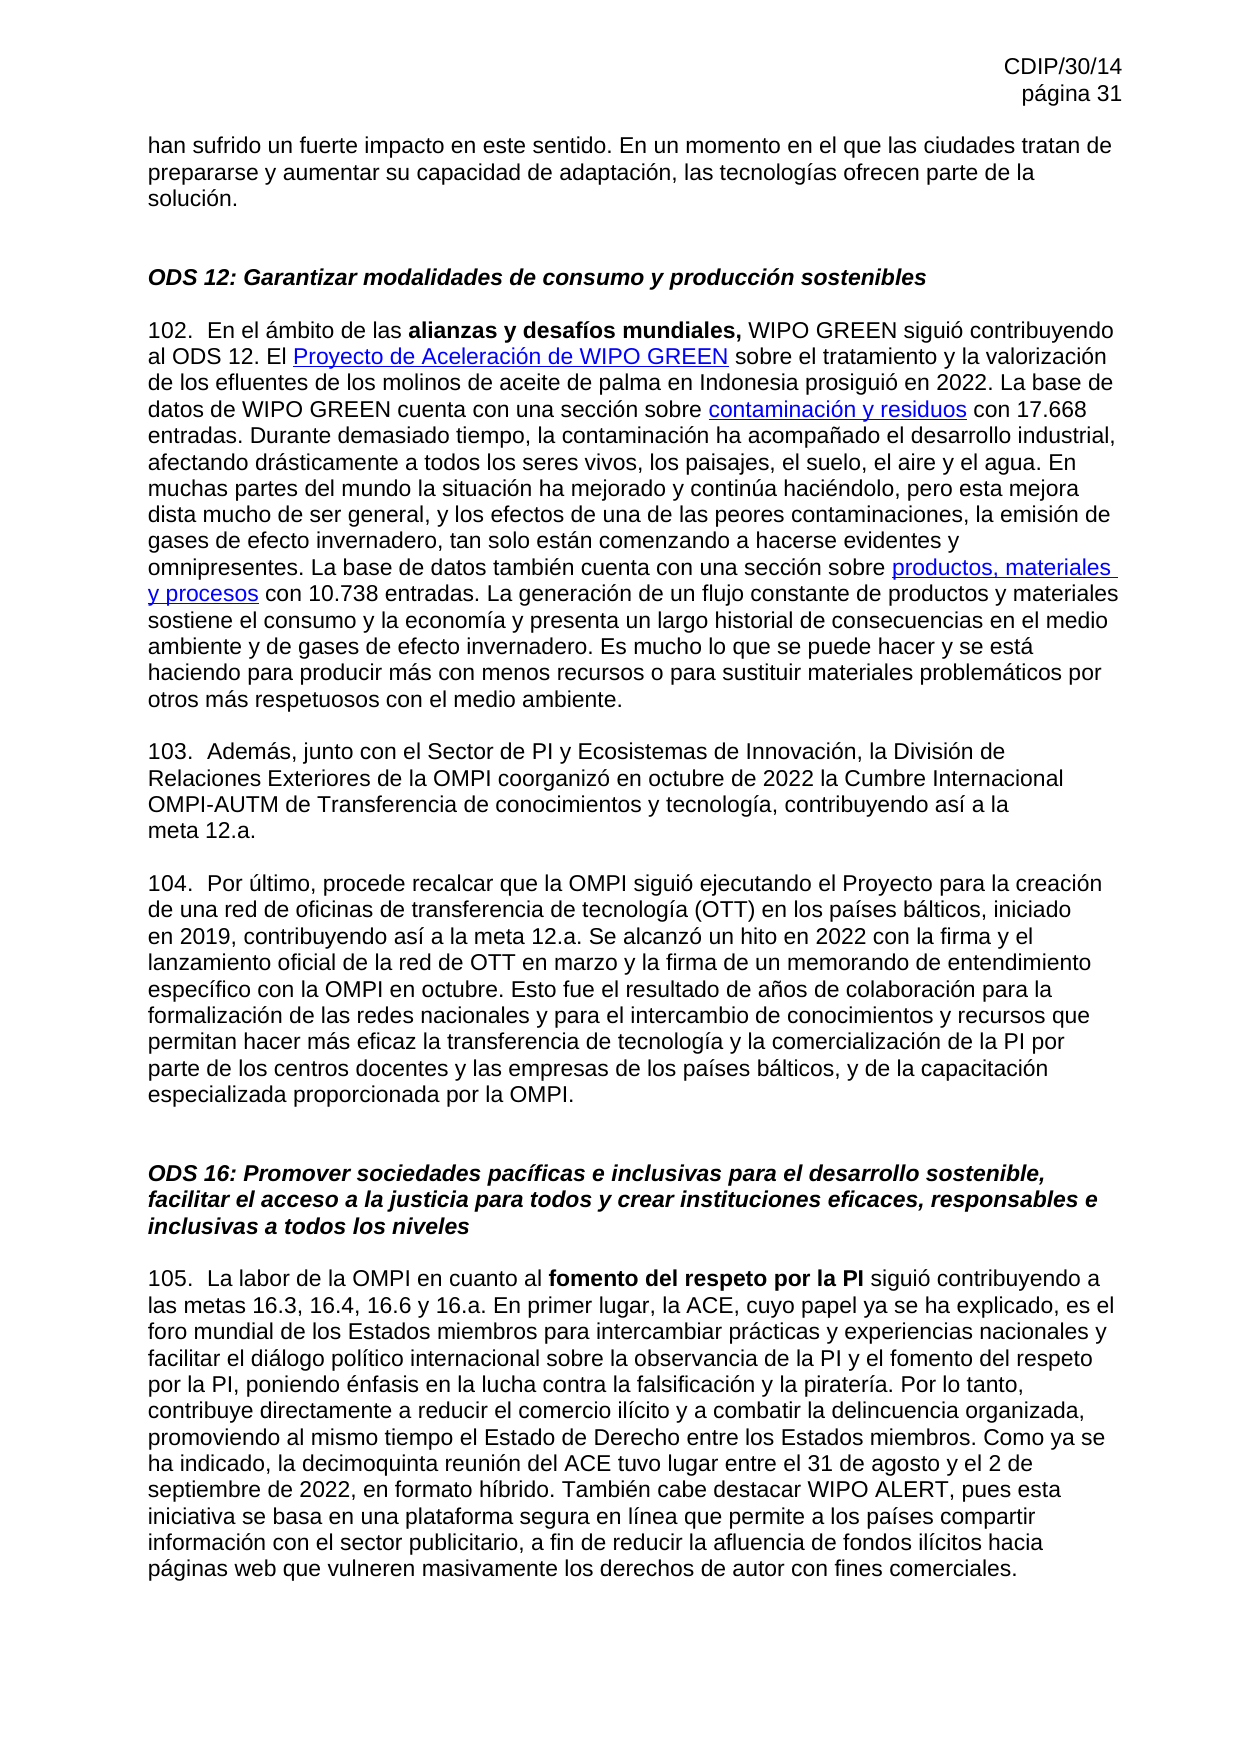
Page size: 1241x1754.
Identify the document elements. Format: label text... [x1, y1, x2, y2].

list Por último, procede recalcar que la OMPI siguió ejecutando el Proyecto para la creación de una red de oficinas de transferencia de tecnología (OTT) en los países bálticos, iniciado en 2019, contribuyendo así a la meta 12.a. Se alcanzó un hito en 2022 con la firma y el lanzamiento oficial de la red de OTT en marzo y la firma de un memorando de entendimiento específico con la OMPI en octubre. Esto fue el resultado de años de colaboración para la formalización de las redes nacionales y para el intercambio de conocimientos y recursos que permitan hacer más eficaz la transferencia de tecnología y la comercialización de la PI por parte de los centros docentes y las empresas de los países bálticos, y de la capacitación especializada proporcionada por la OMPI. [148, 870, 1122, 1107]
list La labor de la OMPI en cuanto al fomento del respeto por la PI siguió contribuyendo a las metas 16.3, 16.4, 16.6 y 16.a. En primer lugar, la ACE, cuyo papel ya se ha explicado, es el foro mundial de los Estados miembros para intercambiar prácticas y experiencias nacionales y facilitar el diálogo político internacional sobre la observancia de la PI y el fomento del respeto por la PI, poniendo énfasis en la lucha contra la falsificación y la piratería. Por lo tanto, contribuye directamente a reducir el comercio ilícito y a combatir la delincuencia organizada, promoviendo al mismo tiempo el Estado de Derecho entre los Estados miembros. Como ya se ha indicado, la decimoquinta reunión del ACE tuvo lugar entre el 31 de agosto y el 2 de septiembre de 2022, en formato híbrido. También cabe destacar WIPO ALERT, pues esta iniciativa se basa en una plataforma segura en línea que permite a los países compartir información con el sector publicitario, a fin de reducir la afluencia de fondos ilícitos hacia páginas web que vulneren masivamente los derechos de autor con fines comerciales. [148, 1265, 1122, 1582]
list Además, junto con el Sector de PI y Ecosistemas de Innovación, la División de Relaciones Exteriores de la OMPI coorganizó en octubre de 2022 la Cumbre Internacional OMPI-AUTM de Transferencia de conocimientos y tecnología, contribuyendo así a la meta 12.a. [148, 738, 1122, 844]
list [148, 132, 1122, 211]
list ODS 12: Garantizar modalidades de consumo y producción sostenibles [148, 264, 1122, 290]
list En el ámbito de las alianzas y desafíos mundiales, WIPO GREEN siguió contribuyendo al ODS 12. El Proyecto de Aceleración de WIPO GREEN sobre el tratamiento y la valorización de los efluentes de los molinos de aceite de palma en Indonesia prosiguió en 2022. La base de datos de WIPO GREEN cuenta con una sección sobre contaminación y residuos con 17.668 entradas. Durante demasiado tiempo, la contaminación ha acompañado el desarrollo industrial, afectando drásticamente a todos los seres vivos, los paisajes, el suelo, el aire y el agua. En muchas partes del mundo la situación ha mejorado y continúa haciéndolo, pero esta mejora dista mucho de ser general, y los efectos de una de las peores contaminaciones, la emisión de gases de efecto invernadero, tan solo están comenzando a hacerse evidentes y omnipresentes. La base de datos también cuenta con una sección sobre productos, materiales y procesos con 10.738 entradas. La generación de un flujo constante de productos y materiales sostiene el consumo y la economía y presenta un largo historial de consecuencias en el medio ambiente y de gases de efecto invernadero. Es mucho lo que se puede hacer y se está haciendo para producir más con menos recursos o para sustituir materiales problemáticos por otros más respetuosos con el medio ambiente. [148, 317, 1122, 712]
list ODS 16: Promover sociedades pacíficas e inclusivas para el desarrollo sostenible, facilitar el acceso a la justicia para todos y crear instituciones eficaces, responsables e inclusivas a todos los niveles [148, 1160, 1122, 1239]
